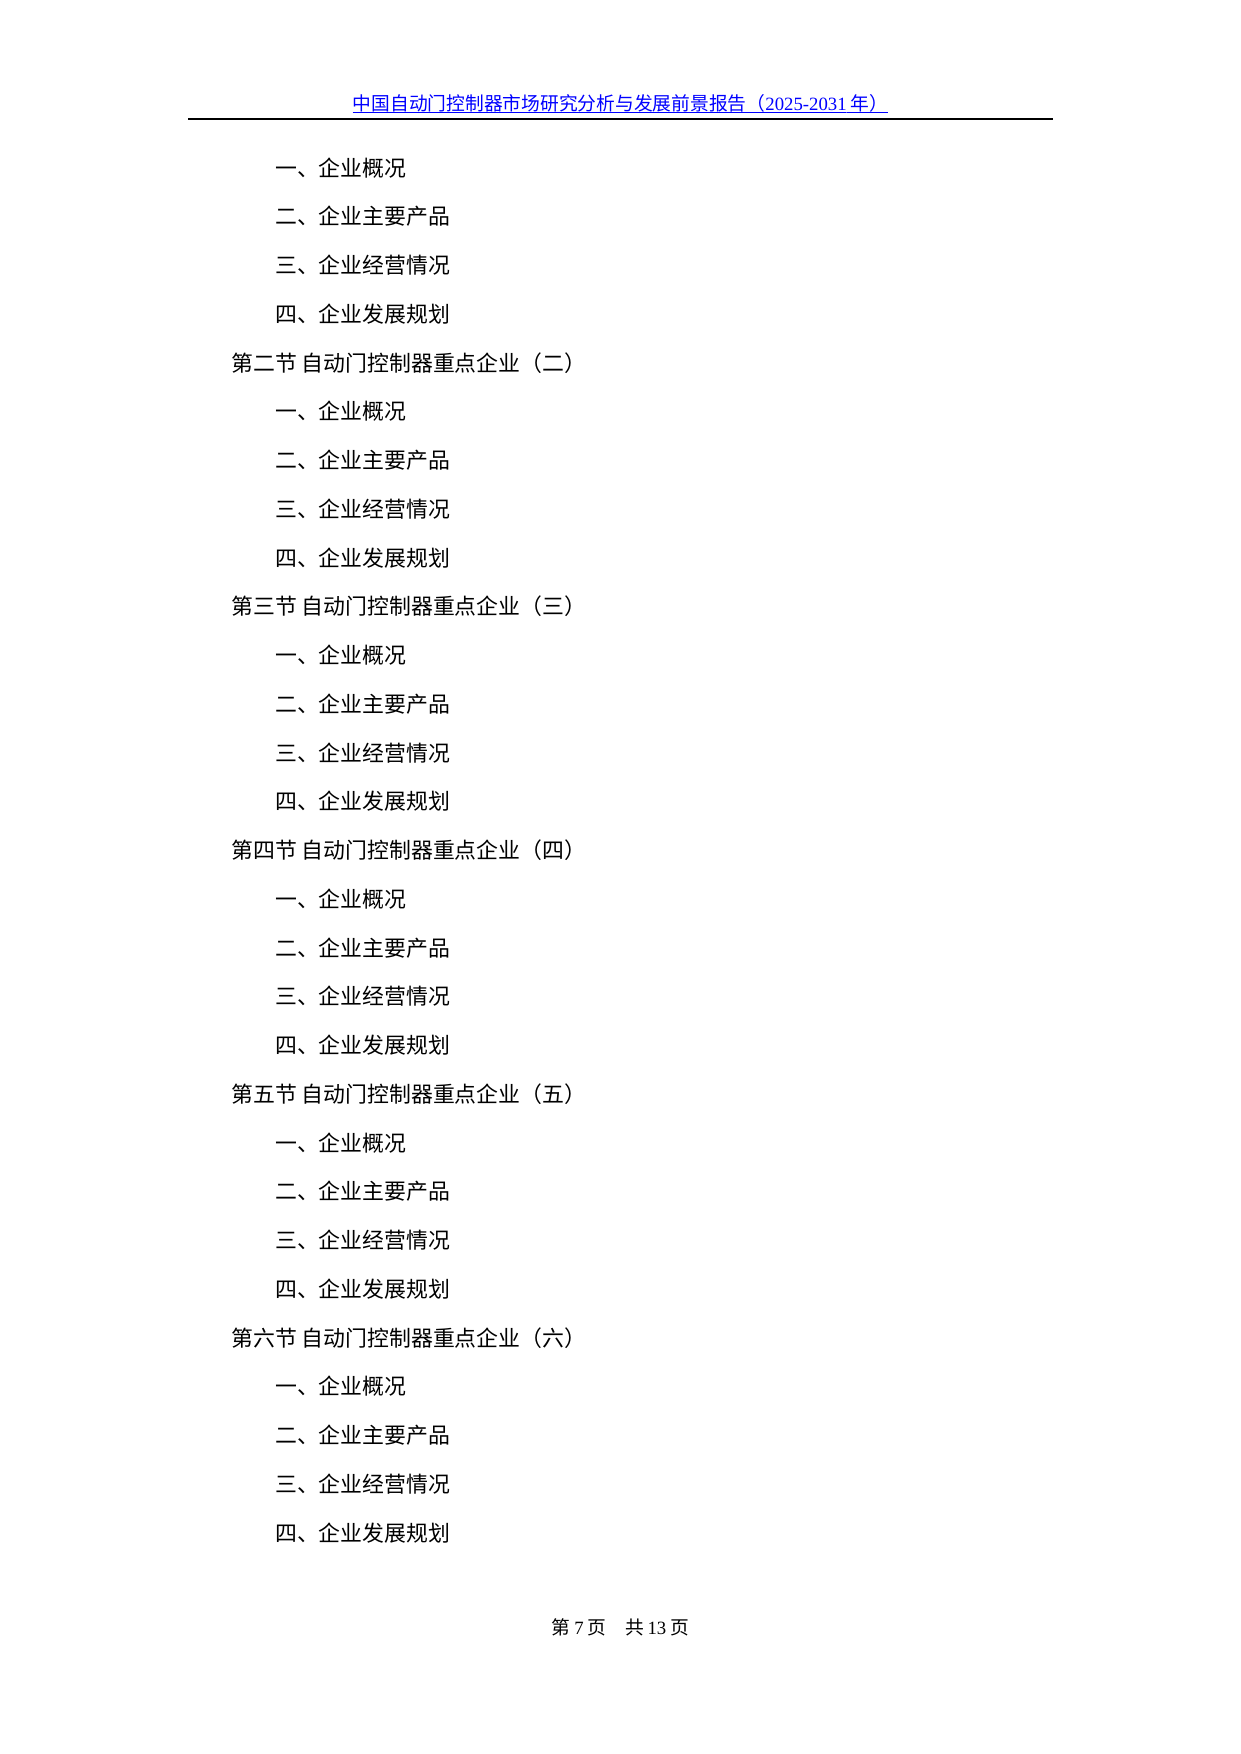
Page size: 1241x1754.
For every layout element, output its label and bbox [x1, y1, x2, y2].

text [187, 150, 1053, 1548]
